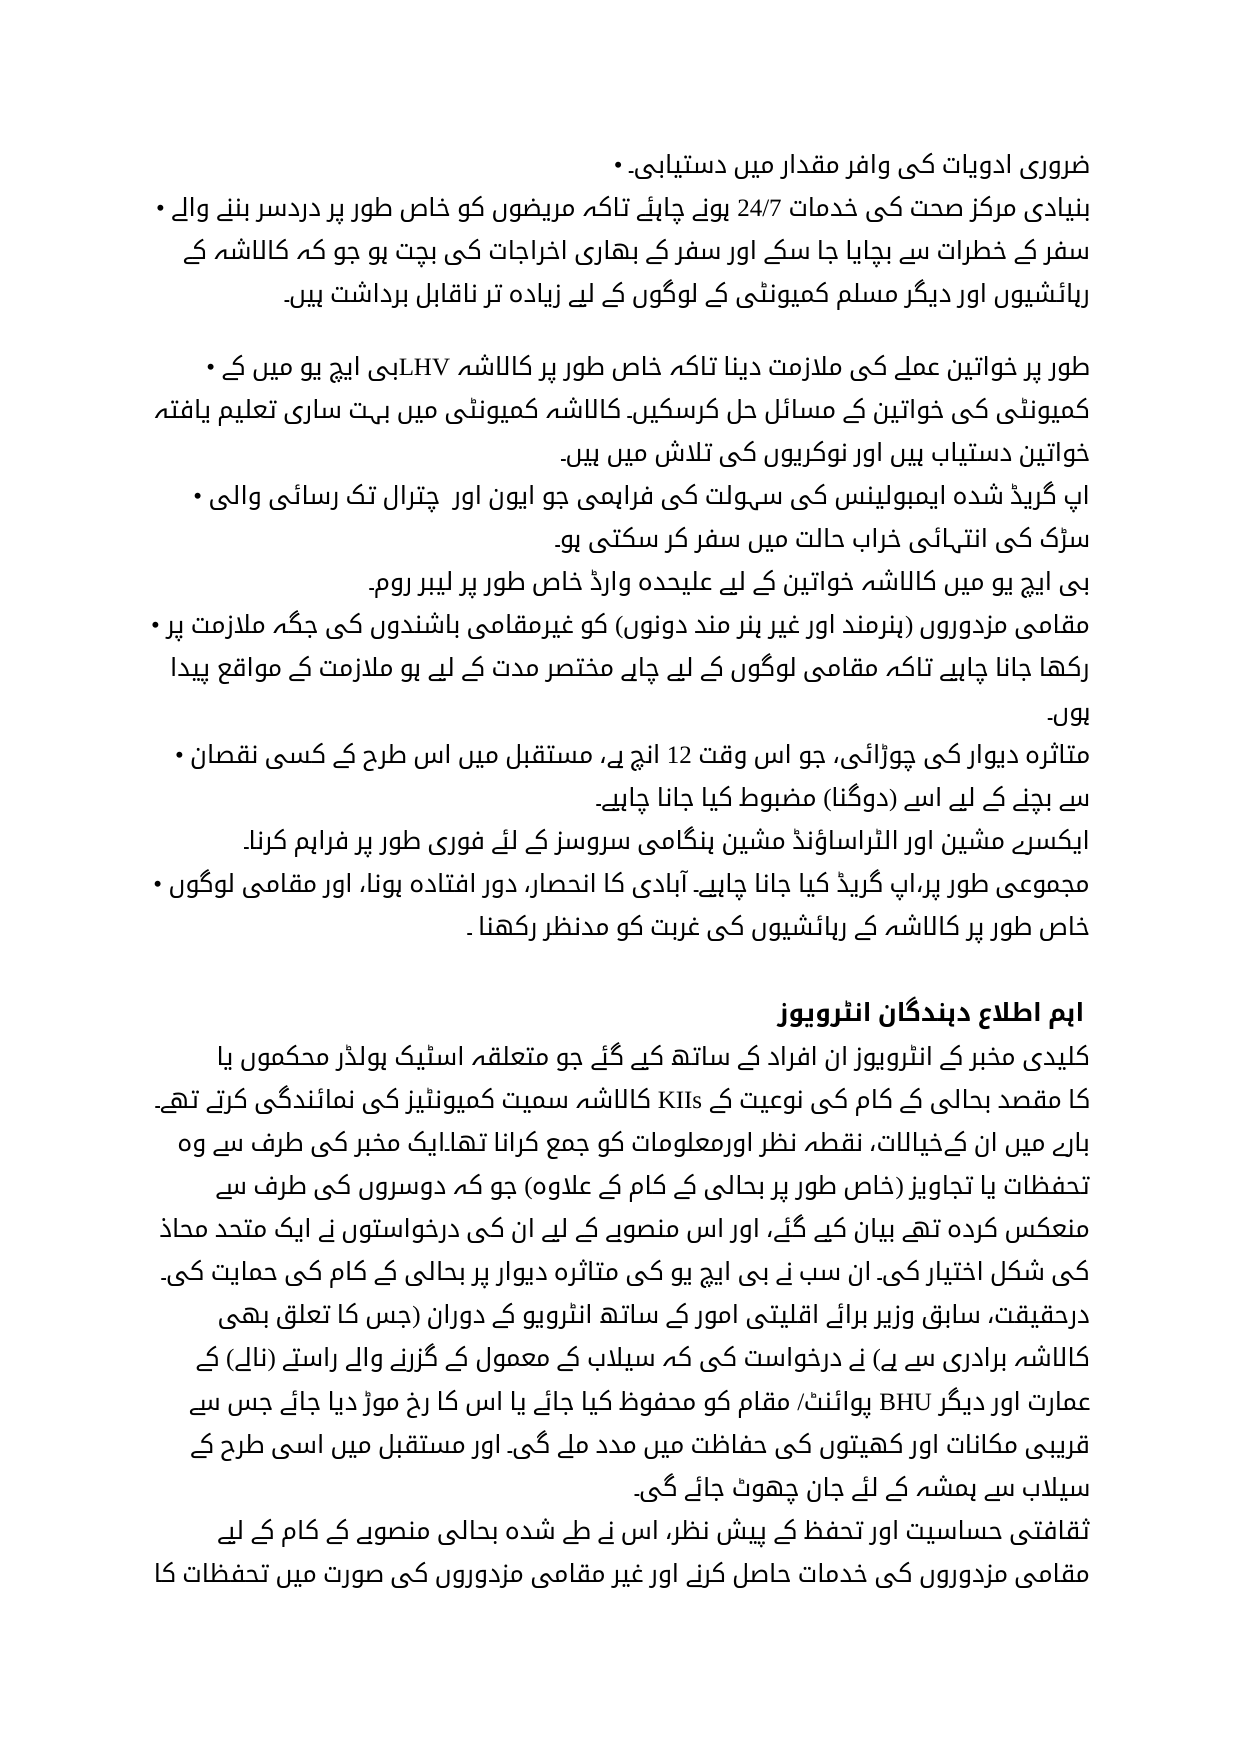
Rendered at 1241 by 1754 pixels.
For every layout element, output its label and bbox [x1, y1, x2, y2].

text [150, 150, 1090, 308]
text [150, 352, 1090, 1588]
